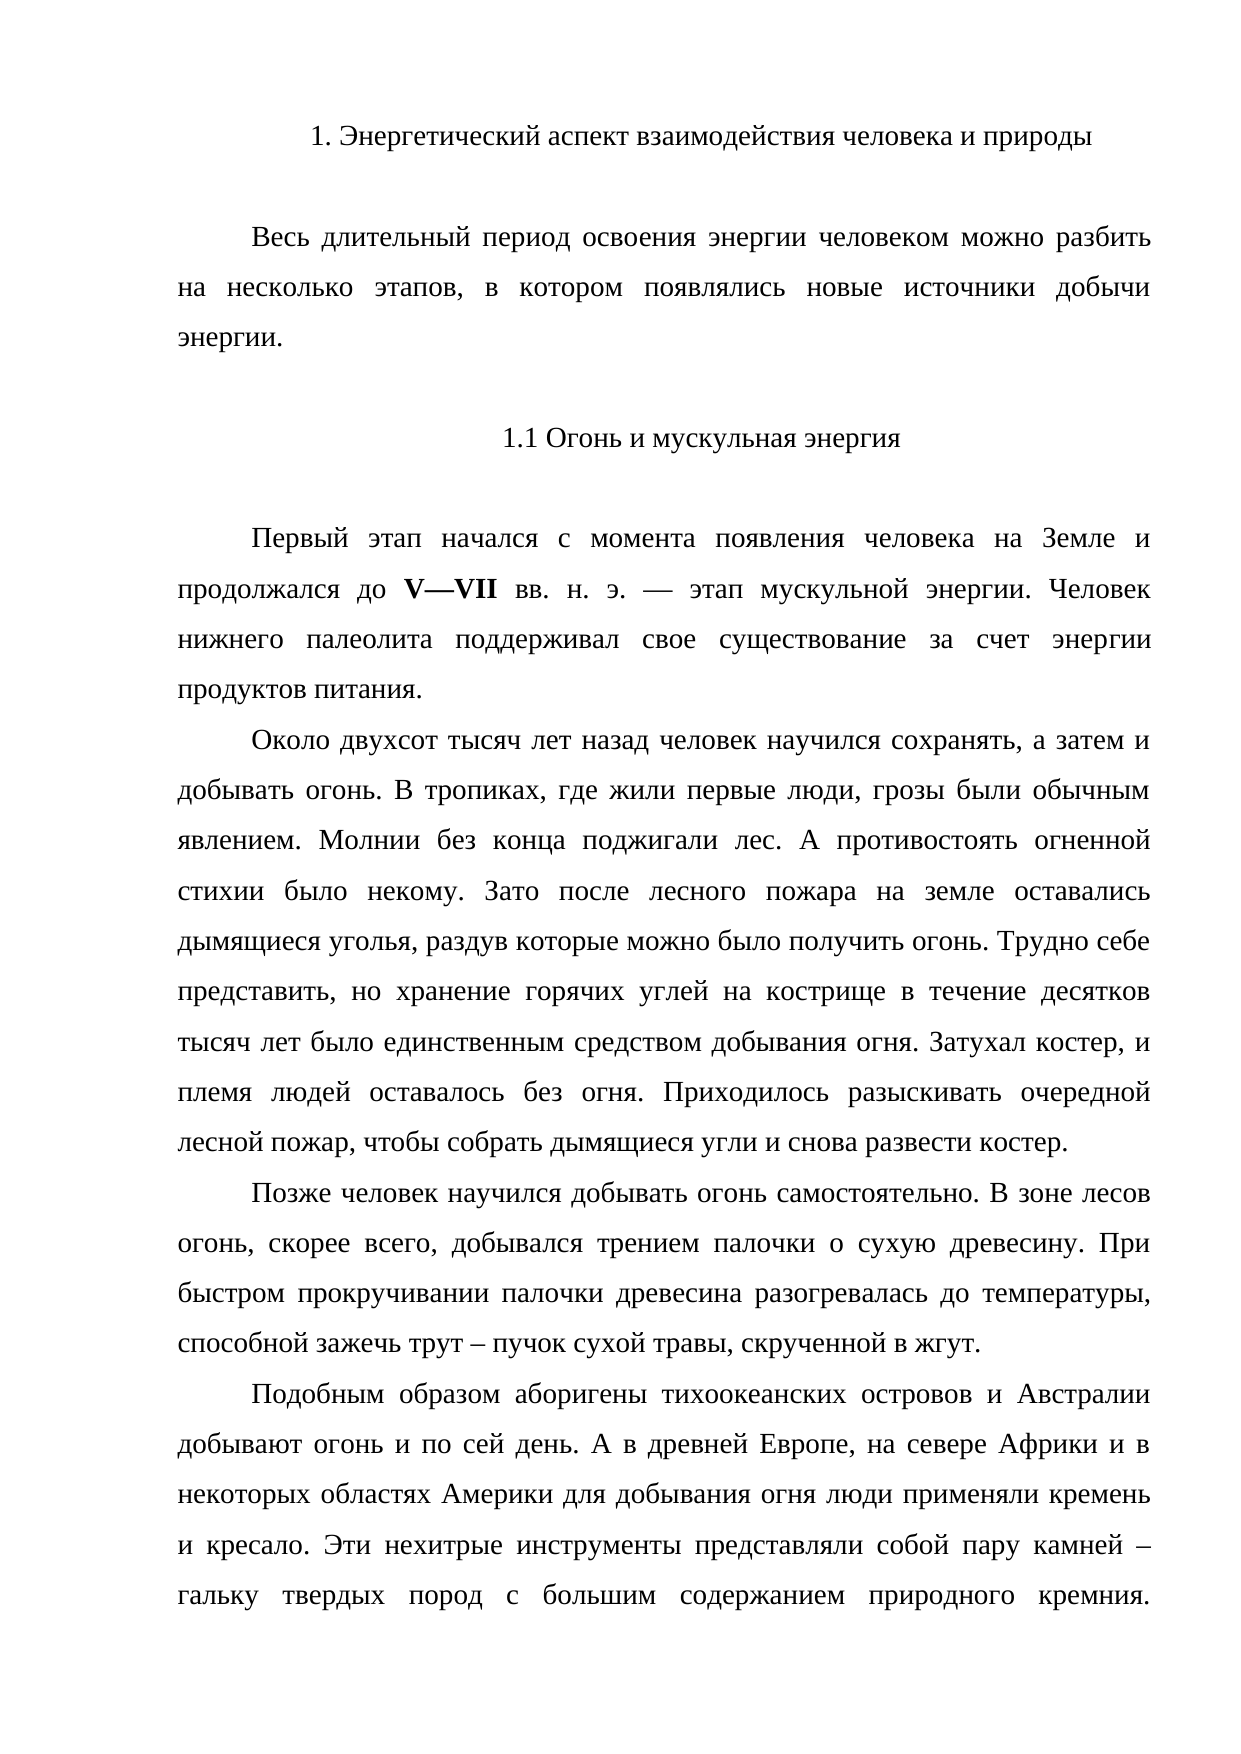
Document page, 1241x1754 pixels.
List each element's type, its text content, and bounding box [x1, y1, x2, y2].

text Первый этап начался с момента появления человека на Земле и продолжался до V—VII вв. н. э. — этап мускульной энергии. Человек нижнего палеолита поддерживал свое существование за счет энергии продуктов питания. [177, 521, 1152, 705]
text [177, 1376, 1152, 1611]
text 1. Энергетический аспект взаимодействия человека и природы [177, 118, 1152, 152]
text Весь длительный период освоения энергии человеком можно разбить на несколько этапов, в котором появлялись новые источники добычи энергии. [177, 219, 1152, 353]
text Около двухсот тысяч лет назад человек научился сохранять, а затем и добывать огонь. В тропиках, где жили первые люди, грозы были обычным явлением. Молнии без конца поджигали лес. А противостоять огненной стихии было некому. Зато после лесного пожара на земле оставались дымящиеся уголья, раздув которые можно было получить огонь. Трудно себе представить, но хранение горячих углей на кострище в течение десятков тысяч лет было единственным средством добывания огня. Затухал костер, и племя людей оставалось без огня. Приходилось разыскивать очередной лесной пожар, чтобы собрать дымящиеся угли и снова развести костер. [177, 722, 1152, 1158]
text 1.1 Огонь и мускульная энергия [177, 420, 1152, 453]
text Позже человек научился добывать огонь самостоятельно. В зоне лесов огонь, скорее всего, добывался трением палочки о сухую древесину. При быстром прокручивании палочки древесина разогревалась до температуры, способной зажечь трут – пучок сухой травы, скрученной в жгут. [177, 1175, 1152, 1359]
